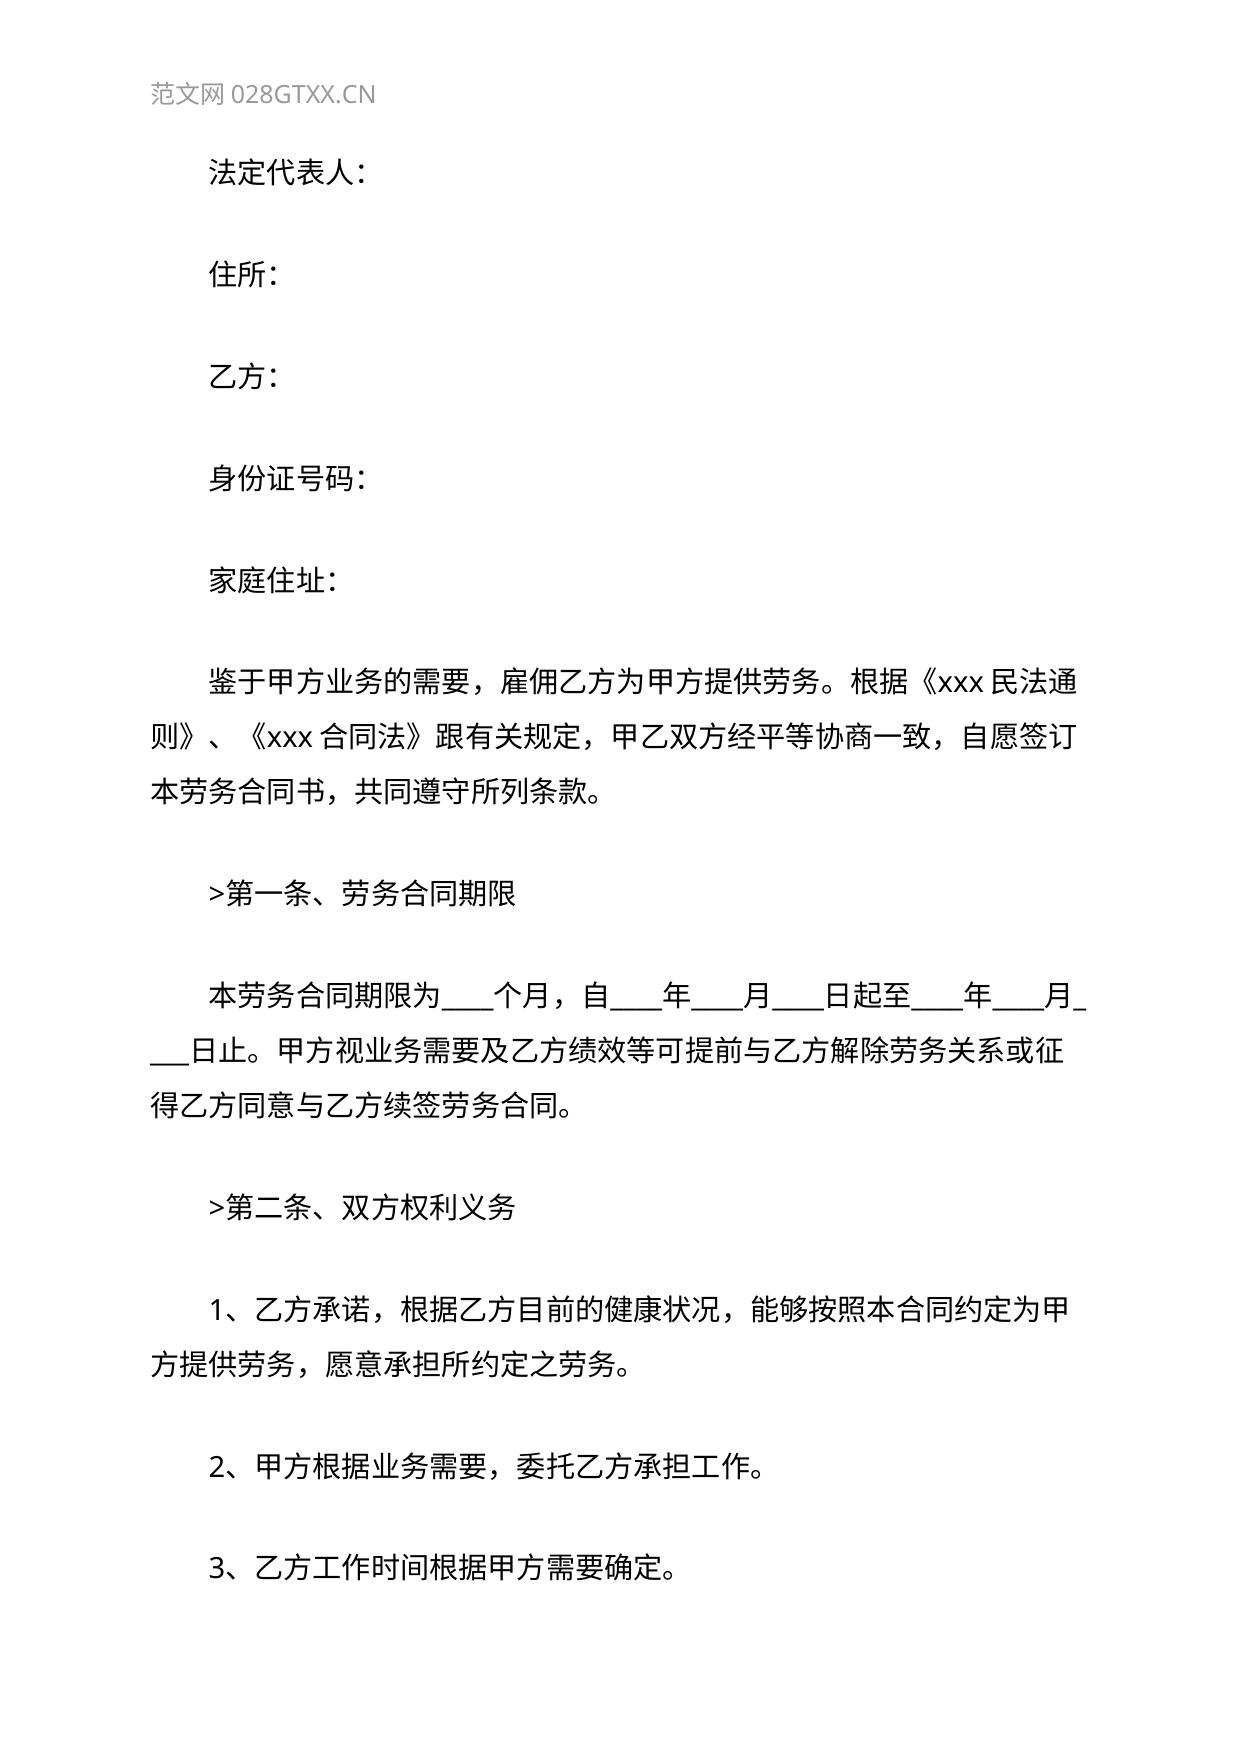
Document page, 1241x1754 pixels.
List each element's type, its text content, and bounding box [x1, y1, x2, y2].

text 1、乙方承诺，根据乙方目前的健康状况，能够按照本合同约定为甲方提供劳务，愿意承担所约定之劳务。 [150, 1286, 1090, 1384]
text 鉴于甲方业务的需要，雇佣乙方为甲方提供劳务。根据《xxx民法通则》、《xxx合同法》跟有关规定，甲乙双方经平等协商一致，自愿签订本劳务合同书，共同遵守所列条款。 [150, 659, 1090, 811]
text 乙方： [150, 353, 1090, 396]
text 2、甲方根据业务需要，委托乙方承担工作。 [150, 1443, 1090, 1486]
text >第二条、双方权利义务 [150, 1184, 1090, 1227]
text 3、乙方工作时间根据甲方需要确定。 [150, 1545, 1090, 1587]
text 本劳务合同期限为____个月，自____年____月____日起至____年____月____日止。甲方视业务需要及乙方绩效等可提前与乙方解除劳务关系或征得乙方同意与乙方续签劳务合同。 [150, 973, 1090, 1125]
text 法定代表人： [150, 150, 1090, 192]
text 身份证号码： [150, 455, 1090, 498]
text 家庭住址： [150, 557, 1090, 599]
text >第一条、劳务合同期限 [150, 871, 1090, 913]
text 住所： [150, 252, 1090, 294]
